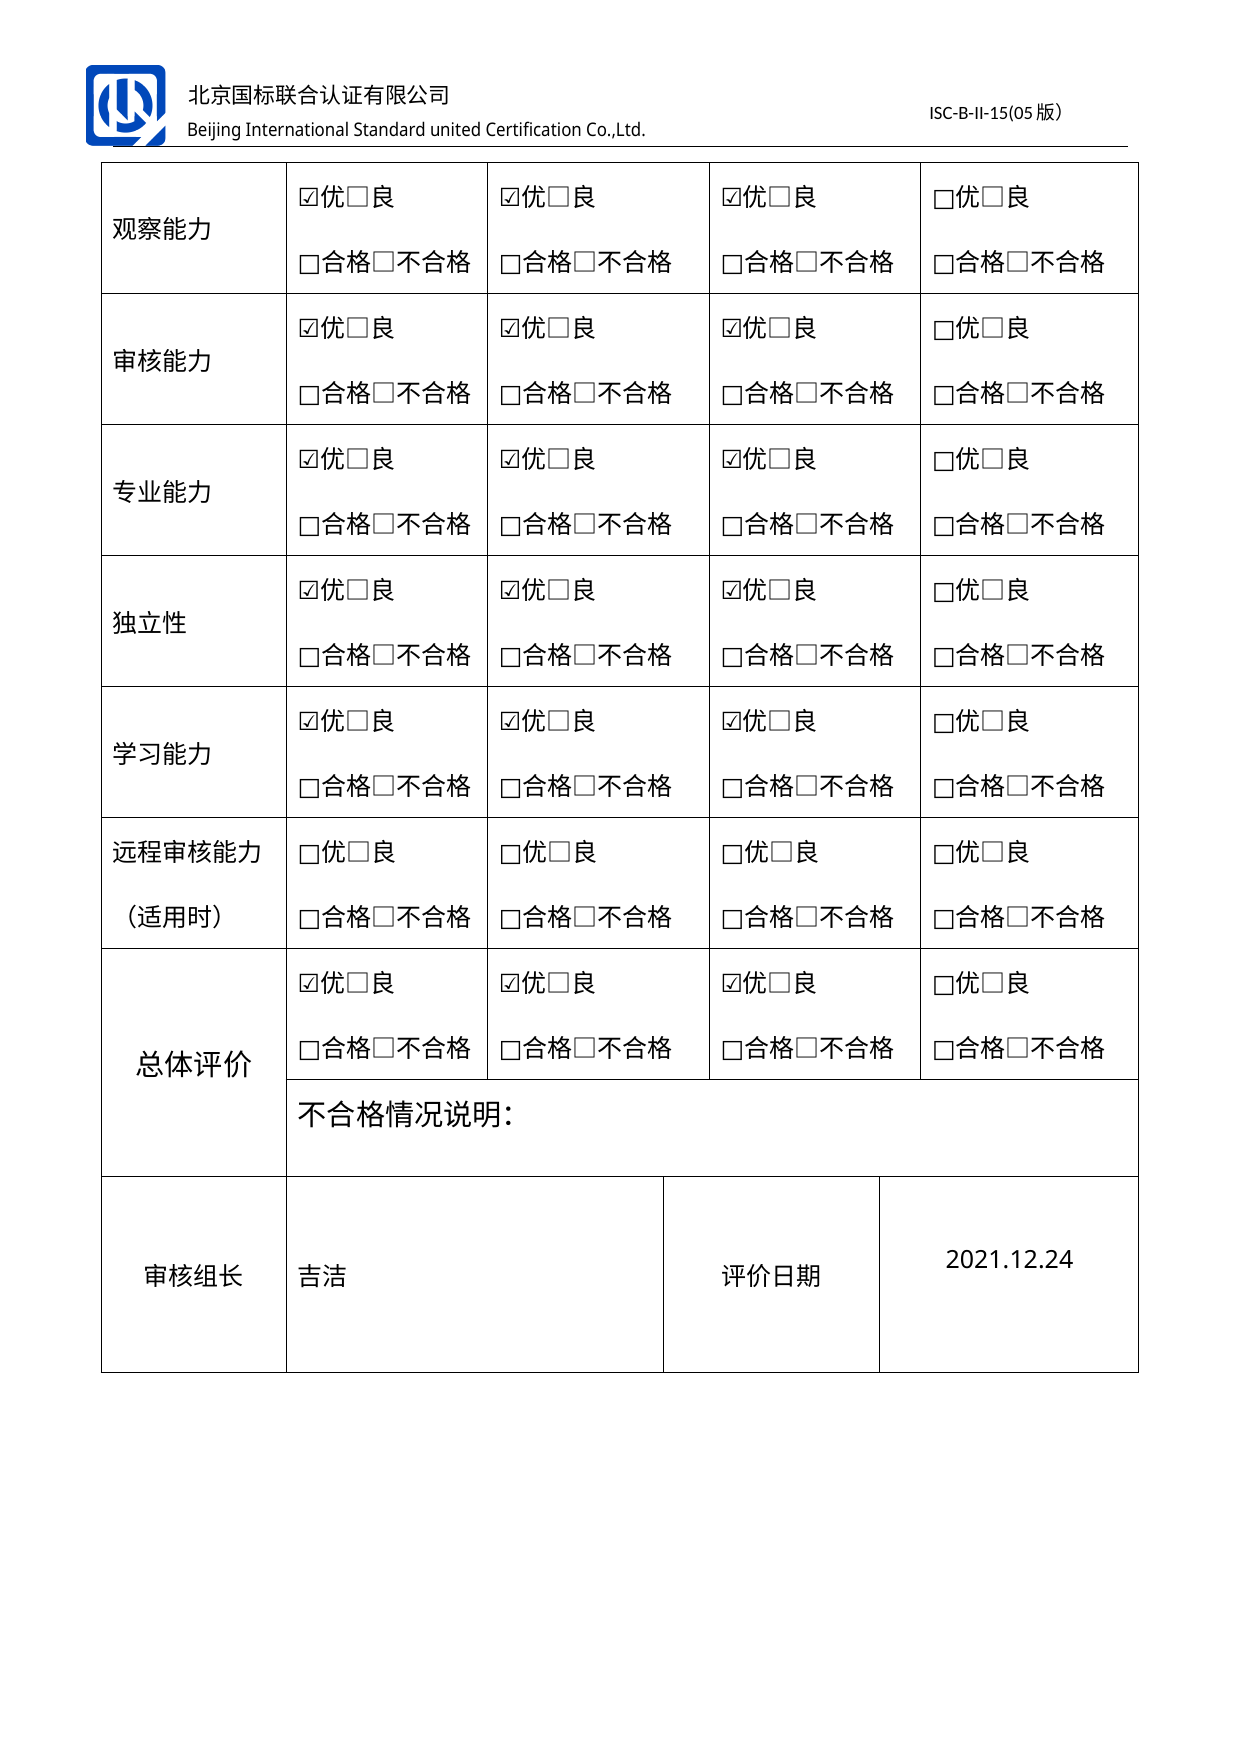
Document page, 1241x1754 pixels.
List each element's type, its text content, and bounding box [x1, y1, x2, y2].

table_cell 评价日期 [664, 1177, 879, 1372]
table_cell 审核能力 [102, 294, 286, 424]
table_cell 观察能力 [102, 163, 286, 293]
table_cell □优□良 □合格□不合格 [921, 687, 1138, 817]
picture [86, 65, 166, 146]
table_cell □优□良 □合格□不合格 [921, 163, 1138, 293]
table_cell ☑优□良 □合格□不合格 [710, 556, 920, 686]
table_cell □优□良 □合格□不合格 [921, 556, 1138, 686]
table_cell 总体评价 [102, 949, 286, 1176]
table_cell ☑优□良 □合格□不合格 [488, 425, 709, 555]
table_cell ☑优□良 □合格□不合格 [488, 163, 709, 293]
table_cell 2021.12.24 [880, 1177, 1138, 1372]
table_cell ☑优□良 □合格□不合格 [488, 687, 709, 817]
table_cell 远程审核能力 （适用时） [102, 818, 286, 948]
table_cell ☑优□良 □合格□不合格 [488, 294, 709, 424]
table_cell 学习能力 [102, 687, 286, 817]
table_cell 不合格情况说明： [287, 1080, 1138, 1176]
table_cell ☑优□良 □合格□不合格 [287, 687, 487, 817]
table_cell □优□良 □合格□不合格 [921, 949, 1138, 1079]
table_cell ☑优□良 □合格□不合格 [287, 425, 487, 555]
table_cell ☑优□良 □合格□不合格 [287, 294, 487, 424]
table_cell □优□良 □合格□不合格 [287, 818, 487, 948]
table_cell ☑优□良 □合格□不合格 [710, 425, 920, 555]
table_cell □优□良 □合格□不合格 [921, 818, 1138, 948]
table_cell □优□良 □合格□不合格 [710, 818, 920, 948]
table_cell ☑优□良 □合格□不合格 [287, 163, 487, 293]
table_cell 吉洁 [287, 1177, 663, 1372]
table_cell ☑优□良 □合格□不合格 [488, 949, 709, 1079]
table_cell ☑优□良 □合格□不合格 [710, 687, 920, 817]
table_cell □优□良 □合格□不合格 [488, 818, 709, 948]
table_cell ☑优□良 □合格□不合格 [287, 949, 487, 1079]
table_cell 审核组长 [102, 1177, 286, 1372]
table_cell 专业能力 [102, 425, 286, 555]
table_cell □优□良 □合格□不合格 [921, 294, 1138, 424]
table_cell ☑优□良 □合格□不合格 [488, 556, 709, 686]
table_cell 独立性 [102, 556, 286, 686]
table_cell ☑优□良 □合格□不合格 [710, 163, 920, 293]
table_cell □优□良 □合格□不合格 [921, 425, 1138, 555]
table_cell ☑优□良 □合格□不合格 [710, 949, 920, 1079]
table_cell ☑优□良 □合格□不合格 [710, 294, 920, 424]
table_cell ☑优□良 □合格□不合格 [287, 556, 487, 686]
